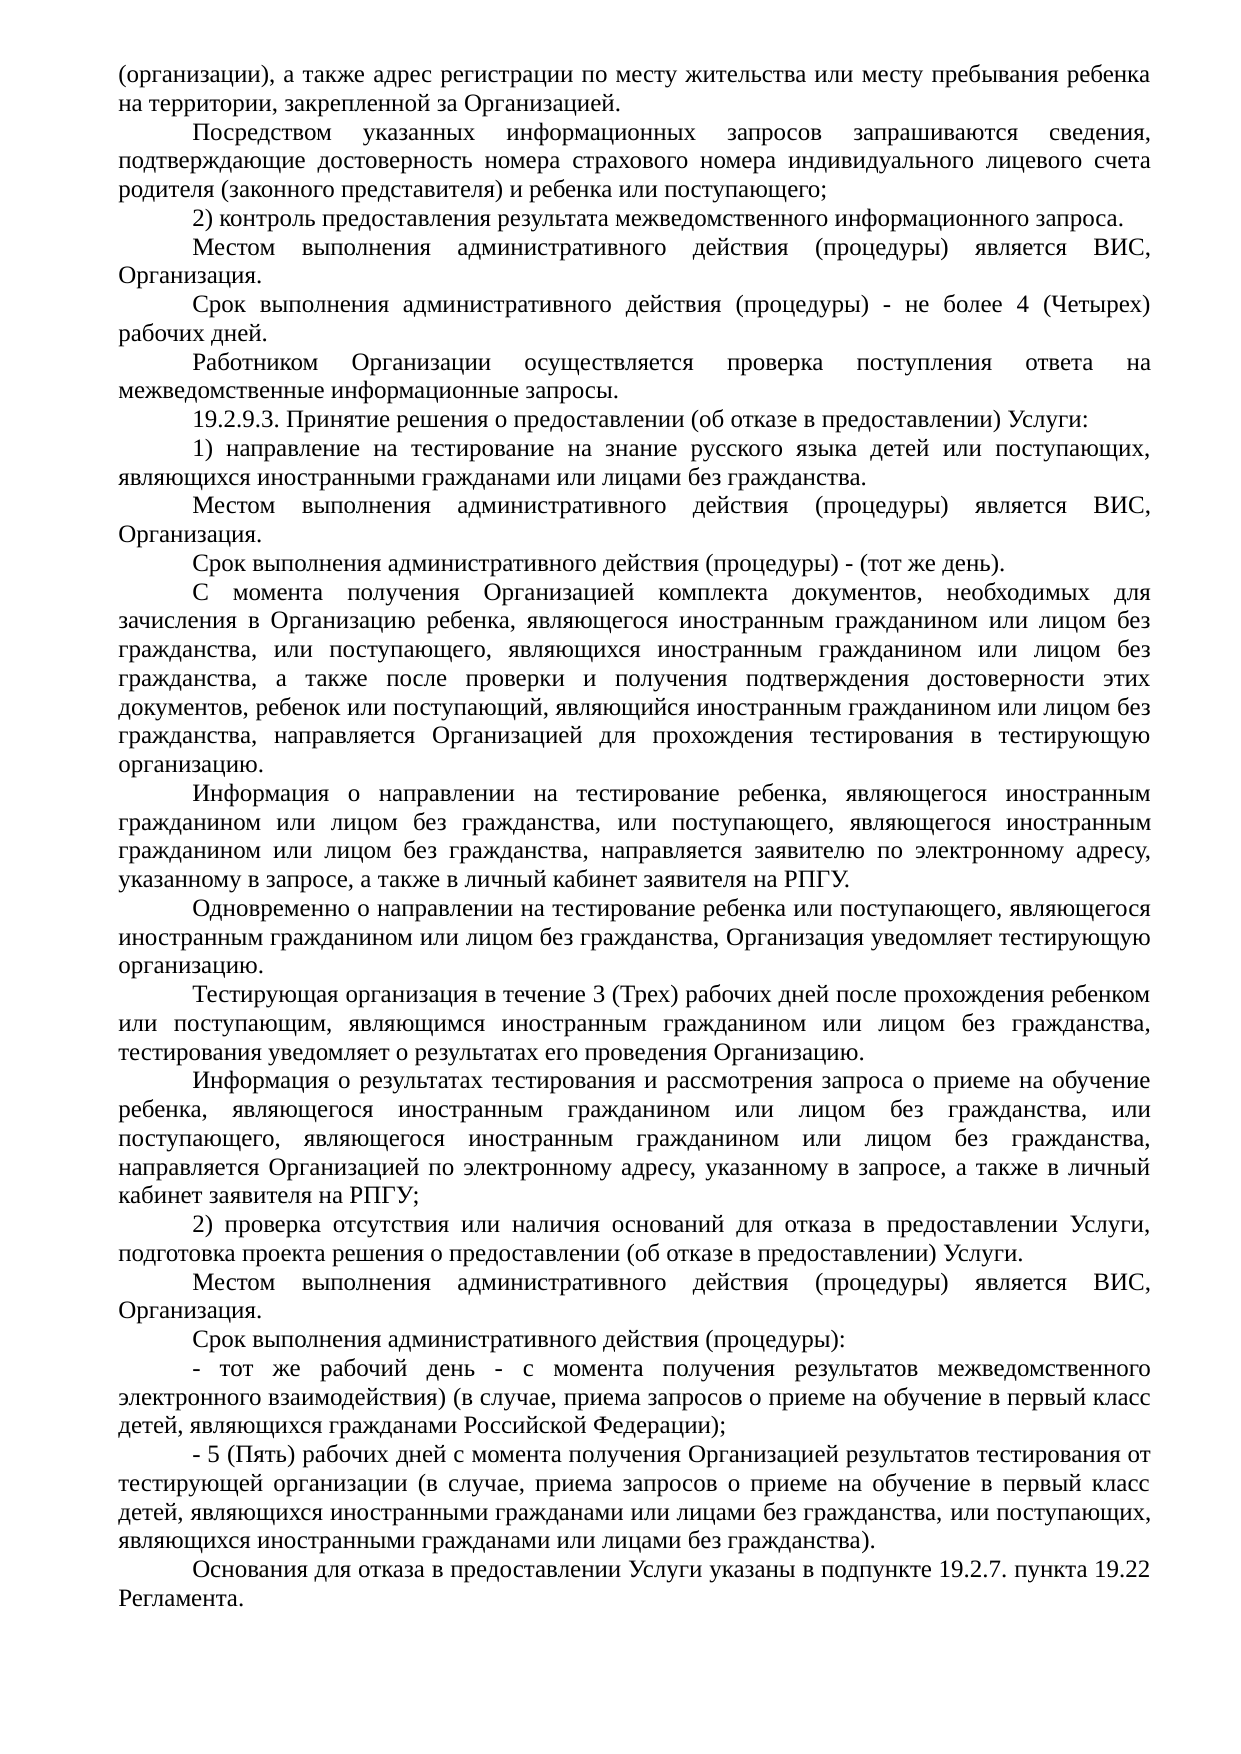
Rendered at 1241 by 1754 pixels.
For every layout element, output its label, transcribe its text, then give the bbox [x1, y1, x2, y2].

text Местом выполнения административного действия (процедуры) является ВИС, Организация. [118, 490, 1152, 548]
text 2) проверка отсутствия или наличия оснований для отказа в предоставлении Услуги, подготовка проекта решения о предоставлении (об отказе в предоставлении) Услуги. [118, 1209, 1152, 1267]
text - тот же рабочий день - с момента получения результатов межведомственного электронного взаимодействия) (в случае, приема запросов о приеме на обучение в первый класс детей, являющихся гражданами Российской Федерации); [118, 1353, 1152, 1439]
text - 5 (Пять) рабочих дней с момента получения Организацией результатов тестирования от тестирующей организации (в случае, приема запросов о приеме на обучение в первый класс детей, являющихся иностранными гражданами или лицами без гражданства, или поступающих, являющихся иностранными гражданами или лицами без гражданства). [118, 1439, 1152, 1554]
text Одновременно о направлении на тестирование ребенка или поступающего, являющегося иностранным гражданином или лицом без гражданства, Организация уведомляет тестирующую организацию. [118, 893, 1152, 979]
text Срок выполнения административного действия (процедуры): [118, 1324, 1152, 1353]
text Срок выполнения административного действия (процедуры) - не более 4 (Четырех) рабочих дней. [118, 289, 1152, 347]
text Информация о результатах тестирования и рассмотрения запроса о приеме на обучение ребенка, являющегося иностранным гражданином или лицом без гражданства, или поступающего, являющегося иностранным гражданином или лицом без гражданства, направляется Организацией по электронному адресу, указанному в запросе, а также в личный кабинет заявителя на РПГУ; [118, 1065, 1152, 1209]
text Основания для отказа в предоставлении Услуги указаны в подпункте 19.2.7. пункта 19.22 Регламента. [118, 1554, 1152, 1612]
text 1) направление на тестирование на знание русского языка детей или поступающих, являющихся иностранными гражданами или лицами без гражданства. [118, 433, 1152, 490]
text 2) контроль предоставления результата межведомственного информационного запроса. [118, 203, 1152, 232]
text Срок выполнения административного действия (процедуры) - (тот же день). [118, 548, 1152, 577]
subtitle 19.2.9.3. Принятие решения о предоставлении (об отказе в предоставлении) Услуги: [118, 404, 1152, 433]
text Местом выполнения административного действия (процедуры) является ВИС, Организация. [118, 1267, 1152, 1324]
text Посредством указанных информационных запросов запрашиваются сведения, подтверждающие достоверность номера страхового номера индивидуального лицевого счета родителя (законного представителя) и ребенка или поступающего; [118, 117, 1152, 203]
text С момента получения Организацией комплекта документов, необходимых для зачисления в Организацию ребенка, являющегося иностранным гражданином или лицом без гражданства, или поступающего, являющихся иностранным гражданином или лицом без гражданства, а также после проверки и получения подтверждения достоверности этих документов, ребенок или поступающий, являющийся иностранным гражданином или лицом без гражданства, направляется Организацией для прохождения тестирования в тестирующую организацию. [118, 577, 1152, 778]
text Работником Организации осуществляется проверка поступления ответа на межведомственные информационные запросы. [118, 347, 1152, 404]
text Информация о направлении на тестирование ребенка, являющегося иностранным гражданином или лицом без гражданства, или поступающего, являющегося иностранным гражданином или лицом без гражданства, направляется заявителю по электронному адресу, указанному в запросе, а также в личный кабинет заявителя на РПГУ. [118, 778, 1152, 893]
text Местом выполнения административного действия (процедуры) является ВИС, Организация. [118, 232, 1152, 289]
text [118, 59, 1152, 117]
text Тестирующая организация в течение 3 (Трех) рабочих дней после прохождения ребенком или поступающим, являющимся иностранным гражданином или лицом без гражданства, тестирования уведомляет о результатах его проведения Организацию. [118, 979, 1152, 1065]
